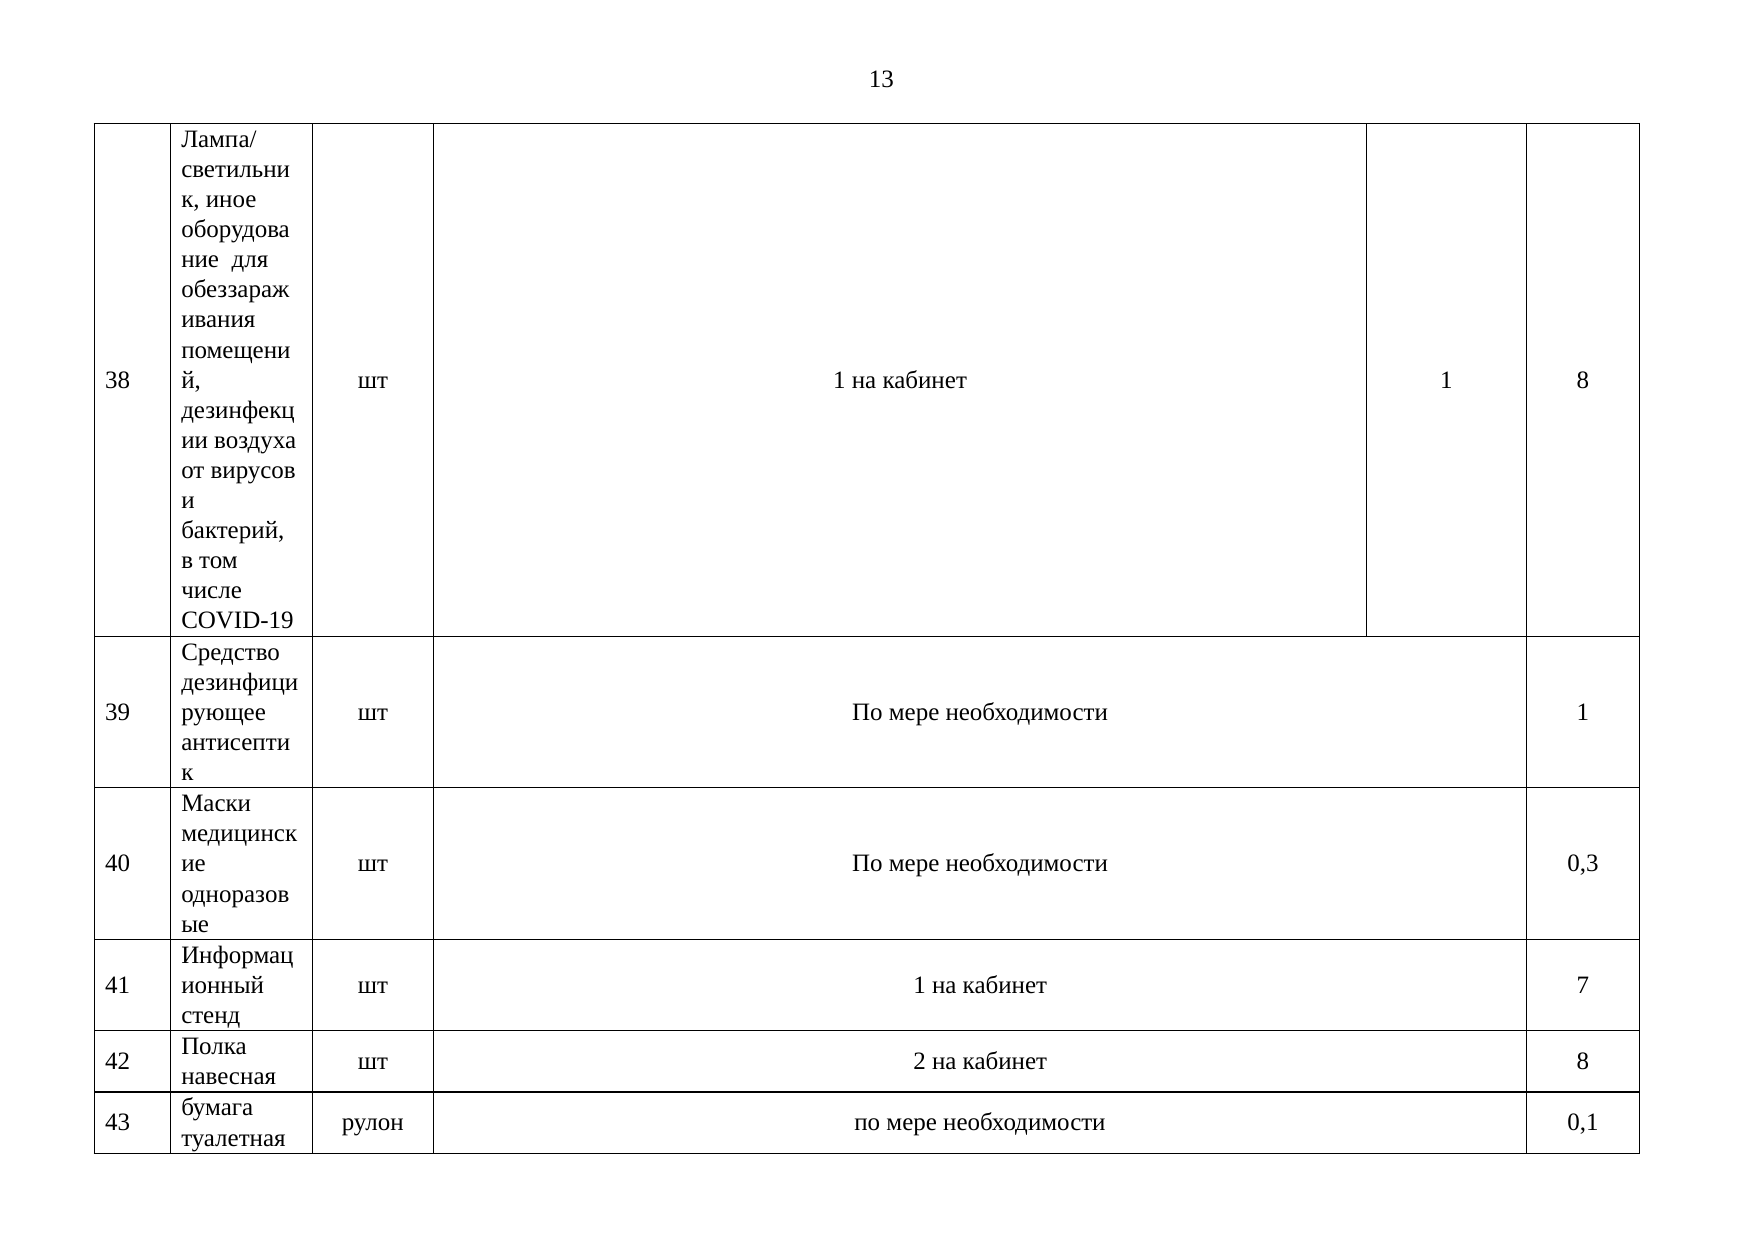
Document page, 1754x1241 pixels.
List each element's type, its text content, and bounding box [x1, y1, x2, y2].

table_cell 7 [1527, 940, 1639, 1030]
table_cell 2 на кабинет [434, 1031, 1526, 1091]
table_cell 0,1 [1527, 1093, 1639, 1153]
table_cell 38 [95, 124, 170, 636]
table_cell 41 [95, 940, 170, 1030]
table_cell 42 [95, 1031, 170, 1091]
table_cell 39 [95, 637, 170, 787]
table_cell шт [313, 1031, 433, 1091]
table_cell Маски медицинские одноразовые [171, 788, 312, 939]
table_cell шт [313, 788, 433, 939]
table_cell шт [313, 637, 433, 787]
table_cell 1 на кабинет [434, 940, 1526, 1030]
table_cell 1 [1367, 124, 1526, 636]
table_cell Лампа/светильник, иное оборудование для обеззараживания помещений, дезинфекции воздуха от вирусов и бактерий, в том числе COVID-19 [171, 124, 312, 636]
table_cell 43 [95, 1093, 170, 1153]
table_cell 1 [1527, 637, 1639, 787]
table_cell 8 [1527, 124, 1639, 636]
table_cell Информационный стенд [171, 940, 312, 1030]
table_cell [434, 1093, 1526, 1153]
table_cell По мере необходимости [434, 637, 1526, 787]
table_cell 0,3 [1527, 788, 1639, 939]
table_cell По мере необходимости [434, 788, 1526, 939]
table_cell 1 на кабинет [434, 124, 1366, 636]
table_cell шт [313, 124, 433, 636]
table_cell рулон [313, 1093, 433, 1153]
table_cell Полка навесная [171, 1031, 312, 1091]
table_cell Средство дезинфицирующее антисептик [171, 637, 312, 787]
table_cell 8 [1527, 1031, 1639, 1091]
table_cell бумага туалетная [171, 1093, 312, 1153]
table_cell 40 [95, 788, 170, 939]
table_cell шт [313, 940, 433, 1030]
